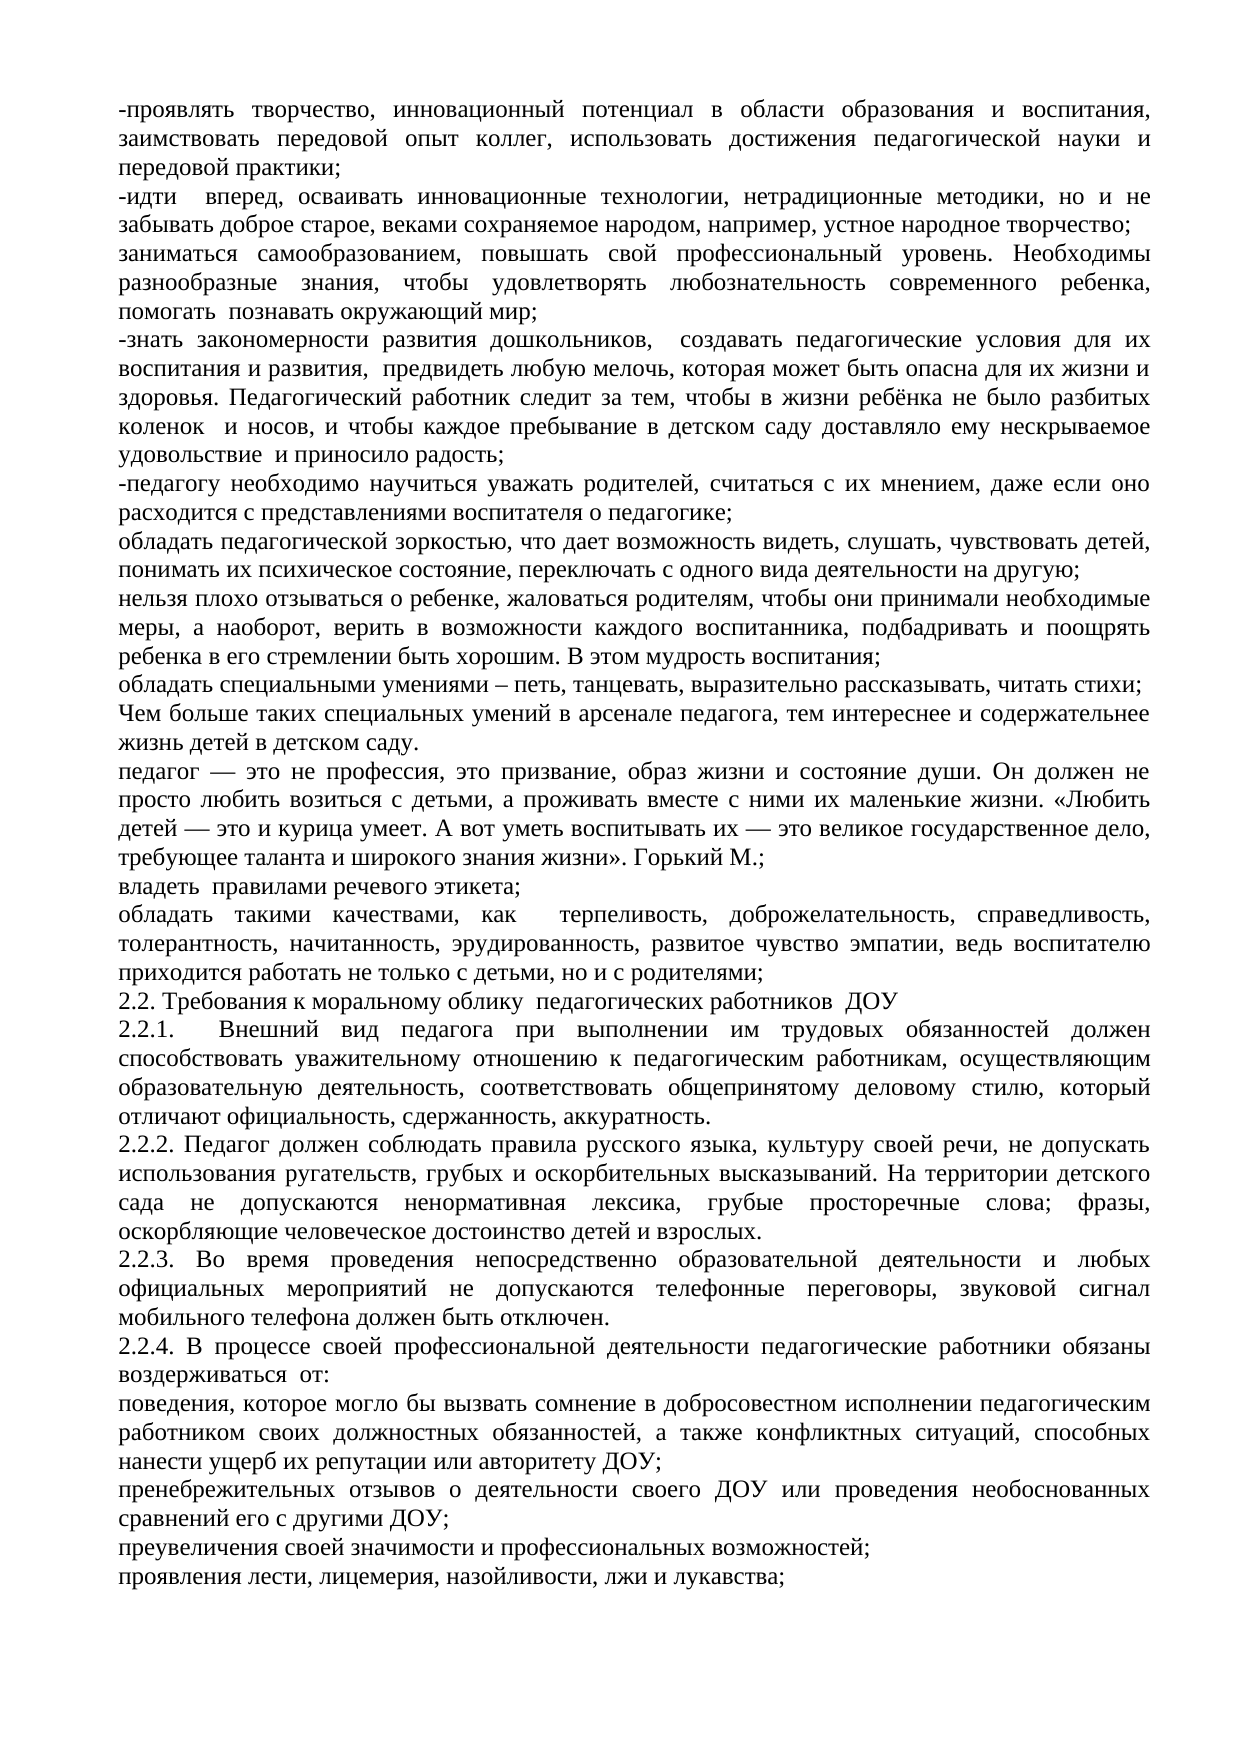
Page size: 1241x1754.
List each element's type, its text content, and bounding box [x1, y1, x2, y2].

text 2.2.4. В процессе своей профессиональной деятельности педагогические работники обязаны воздерживаться от: [118, 1331, 1152, 1388]
text нельзя плохо отзываться о ребенке, жаловаться родителям, чтобы они принимали необходимые меры, а наоборот, верить в возможности каждого воспитанника, подбадривать и поощрять ребенка в его стремлении быть хорошим. В этом мудрость воспитания; [118, 583, 1152, 669]
text 2.2.1. Внешний вид педагога при выполнении им трудовых обязанностей должен способствовать уважительному отношению к педагогическим работникам, осуществляющим образовательную деятельность, соответствовать общепринятому деловому стилю, который отличают официальность, сдержанность, аккуратность. [118, 1014, 1152, 1129]
text педагог — это не профессия, это призвание, образ жизни и состояние души. Он должен не просто любить возиться с детьми, а проживать вместе с ними их маленькие жизни. «Любить детей — это и курица умеет. А вот уметь воспитывать их — это великое государственное дело, требующее таланта и широкого знания жизни». Горький М.; [118, 756, 1152, 871]
text 2.2.2. Педагог должен соблюдать правила русского языка, культуру своей речи, не допускать использования ругательств, грубых и оскорбительных высказываний. На территории детского сада не допускаются ненормативная лексика, грубые просторечные слова; фразы, оскорбляющие человеческое достоинство детей и взрослых. [118, 1129, 1152, 1244]
text обладать специальными умениями – петь, танцевать, выразительно рассказывать, читать стихи; [118, 669, 1152, 698]
text проявления лести, лицемерия, назойливости, лжи и лукавства; [118, 1561, 1152, 1589]
text заниматься самообразованием, повышать свой профессиональный уровень. Необходимы разнообразные знания, чтобы удовлетворять любознательность современного ребенка, помогать познавать окружающий мир; [118, 238, 1152, 324]
text 2.2. Требования к моральному облику педагогических работников ДОУ [118, 986, 1152, 1014]
text поведения, которое могло бы вызвать сомнение в добросовестном исполнении педагогическим работником своих должностных обязанностей, а также конфликтных ситуаций, способных нанести ущерб их репутации или авторитету ДОУ; [118, 1388, 1152, 1474]
text пренебрежительных отзывов о деятельности своего ДОУ или проведения необоснованных сравнений его с другими ДОУ; [118, 1474, 1152, 1532]
text обладать педагогической зоркостью, что дает возможность видеть, слушать, чувствовать детей, понимать их психическое состояние, переключать с одного вида деятельности на другую; [118, 526, 1152, 583]
text -идти вперед, осваивать инновационные технологии, нетрадиционные методики, но и не забывать доброе старое, веками сохраняемое народом, например, устное народное творчество; [118, 181, 1152, 238]
text Чем больше таких специальных умений в арсенале педагога, тем интереснее и содержательнее жизнь детей в детском саду. [118, 698, 1152, 756]
text -проявлять творчество, инновационный потенциал в области образования и воспитания, заимствовать передовой опыт коллег, использовать достижения педагогической науки и передовой практики; [118, 94, 1152, 181]
text 2.2.3. Во время проведения непосредственно образовательной деятельности и любых официальных мероприятий не допускаются телефонные переговоры, звуковой сигнал мобильного телефона должен быть отключен. [118, 1244, 1152, 1331]
text преувеличения своей значимости и профессиональных возможностей; [118, 1532, 1152, 1561]
text -знать закономерности развития дошкольников, создавать педагогические условия для их воспитания и развития, предвидеть любую мелочь, которая может быть опасна для их жизни и здоровья. Педагогический работник следит за тем, чтобы в жизни ребёнка не было разбитых коленок и носов, и чтобы каждое пребывание в детском саду доставляло ему нескрываемое удовольствие и приносило радость; [118, 324, 1152, 468]
text владеть правилами речевого этикета; [118, 871, 1152, 899]
text -педагогу необходимо научиться уважать родителей, считаться с их мнением, даже если оно расходится с представлениями воспитателя о педагогике; [118, 468, 1152, 526]
text обладать такими качествами, как терпеливость, доброжелательность, справедливость, толерантность, начитанность, эрудированность, развитое чувство эмпатии, ведь воспитателю приходится работать не только с детьми, но и с родителями; [118, 899, 1152, 986]
